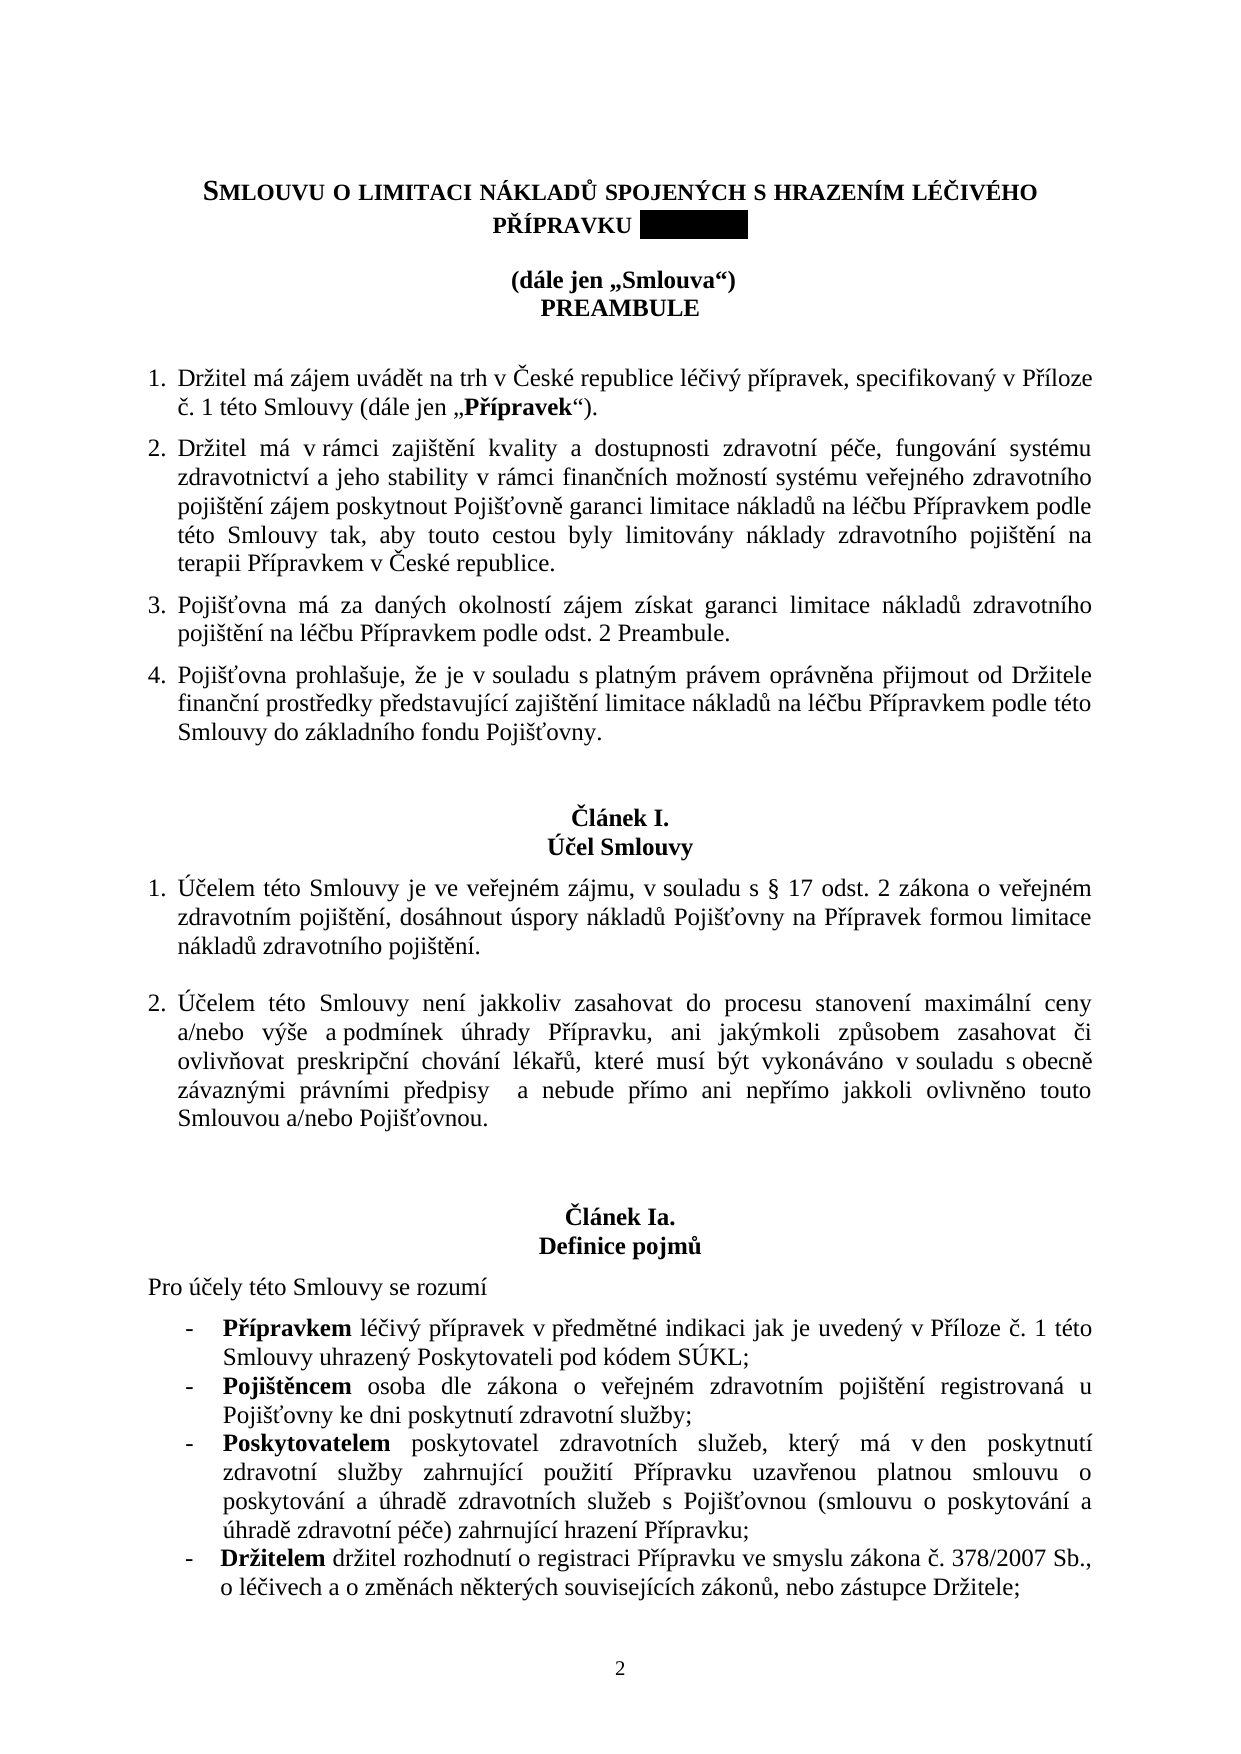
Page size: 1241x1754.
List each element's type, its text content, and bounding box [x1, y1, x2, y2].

list Účelem této Smlouvy je ve veřejném zájmu, v souladu s § 17 odst. 2 zákona o veřejném zdravotním pojištění, dosáhnout úspory nákladů Pojišťovny na Přípravek formou limitace nákladů zdravotního pojištění. [148, 873, 1093, 960]
text Účel Smlouvy [148, 832, 1093, 861]
list Držitel má zájem uvádět na trh v České republice léčivý přípravek, specifikovaný v Příloze č. 1 této Smlouvy (dále jen „Přípravek“). [148, 363, 1093, 421]
list Poskytovatelem poskytovatel zdravotních služeb, který má v den poskytnutí zdravotní služby zahrnující použití Přípravku uzavřenou platnou smlouvu o poskytování a úhradě zdravotních služeb s Pojišťovnou (smlouvu o poskytování a úhradě zdravotní péče) zahrnující hrazení Přípravku; [185, 1428, 1093, 1543]
text Článek Ia. [148, 1202, 1093, 1231]
list Pojištěncem osoba dle zákona o veřejném zdravotním pojištění registrovaná u Pojišťovny ke dni poskytnutí zdravotní služby; [185, 1371, 1093, 1428]
text (dále jen „Smlouva“) [148, 265, 1093, 293]
text Pro účely této Smlouvy se rozumí [148, 1272, 1093, 1301]
text Článek I. [148, 803, 1093, 832]
list Pojišťovna má za daných okolností zájem získat garanci limitace nákladů zdravotního pojištění na léčbu Přípravkem podle odst. 2 Preambule. [148, 590, 1093, 647]
text Smlouvu o limitaci nákladů spojených s hrazením léčivého přípravku XXXXXX [148, 173, 1093, 240]
text PREAMBULE [148, 293, 1093, 322]
text Definice pojmů [148, 1231, 1093, 1260]
list Držitel má v rámci zajištění kvality a dostupnosti zdravotní péče, fungování systému zdravotnictví a jeho stability v rámci finančních možností systému veřejného zdravotního pojištění zájem poskytnout Pojišťovně garanci limitace nákladů na léčbu Přípravkem podle této Smlouvy tak, aby touto cestou byly limitovány náklady zdravotního pojištění na terapii Přípravkem v České republice. [148, 433, 1093, 577]
list Účelem této Smlouvy není jakkoliv zasahovat do procesu stanovení maximální ceny a/nebo výše a podmínek úhrady Přípravku, ani jakýmkoli způsobem zasahovat či ovlivňovat preskripční chování lékařů, které musí být vykonáváno v souladu s obecně závaznými právními předpisy a nebude přímo ani nepřímo jakkoli ovlivněno touto Smlouvou a/nebo Pojišťovnou. [148, 988, 1093, 1132]
list Pojišťovna prohlašuje, že je v souladu s platným právem oprávněna přijmout od Držitele finanční prostředky představující zajištění limitace nákladů na léčbu Přípravkem podle této Smlouvy do základního fondu Pojišťovny. [148, 660, 1093, 746]
list Přípravkem léčivý přípravek v předmětné indikaci jak je uvedený v Příloze č. 1 této Smlouvy uhrazený Poskytovateli pod kódem SÚKL; [185, 1313, 1093, 1371]
list Držitelem držitel rozhodnutí o registraci Přípravku ve smyslu zákona č. 378/2007 Sb., o léčivech a o změnách některých souvisejících zákonů, nebo zástupce Držitele; [185, 1543, 1093, 1601]
